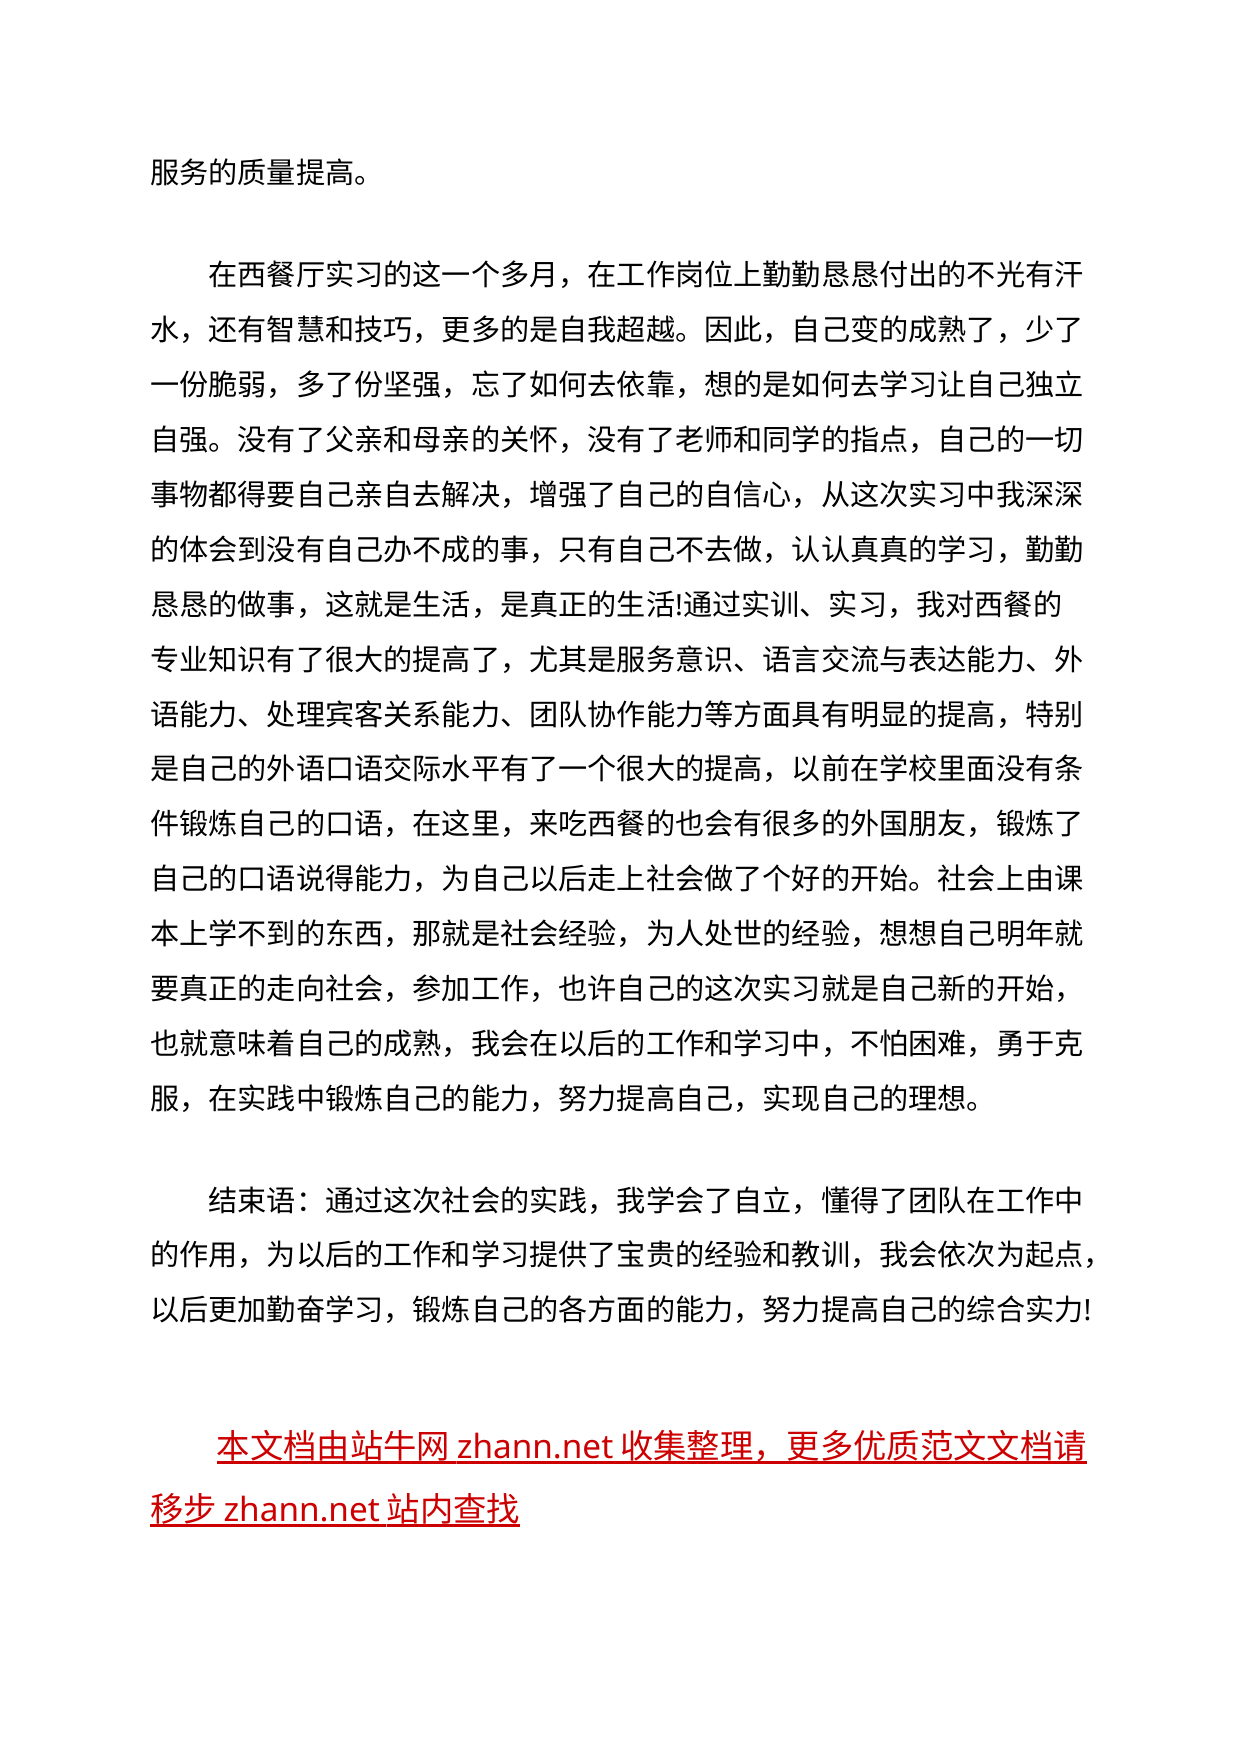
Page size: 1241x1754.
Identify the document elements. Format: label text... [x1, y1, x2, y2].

text 结束语：通过这次社会的实践，我学会了自立，懂得了团队在工作中的作用，为以后的工作和学习提供了宝贵的经验和教训，我会依次为起点，以后更加勤奋学习，锻炼自己的各方面的能力，努力提高自己的综合实力! [150, 1177, 1090, 1329]
text 在西餐厅实习的这一个多月，在工作岗位上勤勤恳恳付出的不光有汗水，还有智慧和技巧，更多的是自我超越。因此，自己变的成熟了，少了一份脆弱，多了份坚强，忘了如何去依靠，想的是如何去学习让自己独立自强。没有了父亲和母亲的关怀，没有了老师和同学的指点，自己的一切事物都得要自己亲自去解决，增强了自己的自信心，从这次实习中我深深的体会到没有自己办不成的事，只有自己不去做，认认真真的学习，勤勤恳恳的做事，这就是生活，是真正的生活!通过实训、实习，我对西餐的专业知识有了很大的提高了，尤其是服务意识、语言交流与表达能力、外语能力、处理宾客关系能力、团队协作能力等方面具有明显的提高，特别是自己的外语口语交际水平有了一个很大的提高，以前在学校里面没有条件锻炼自己的口语，在这里，来吃西餐的也会有很多的外国朋友，锻炼了自己的口语说得能力，为自己以后走上社会做了个好的开始。社会上由课本上学不到的东西，那就是社会经验，为人处世的经验，想想自己明年就要真正的走向社会，参加工作，也许自己的这次实习就是自己新的开始，也就意味着自己的成熟，我会在以后的工作和学习中，不怕困难，勇于克服，在实践中锻炼自己的能力，努力提高自己，实现自己的理想。 [150, 252, 1090, 1118]
text 本文档由站牛网zhann.net收集整理，更多优质范文文档请移步zhann.net站内查找 [150, 1420, 1090, 1531]
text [150, 150, 1090, 192]
